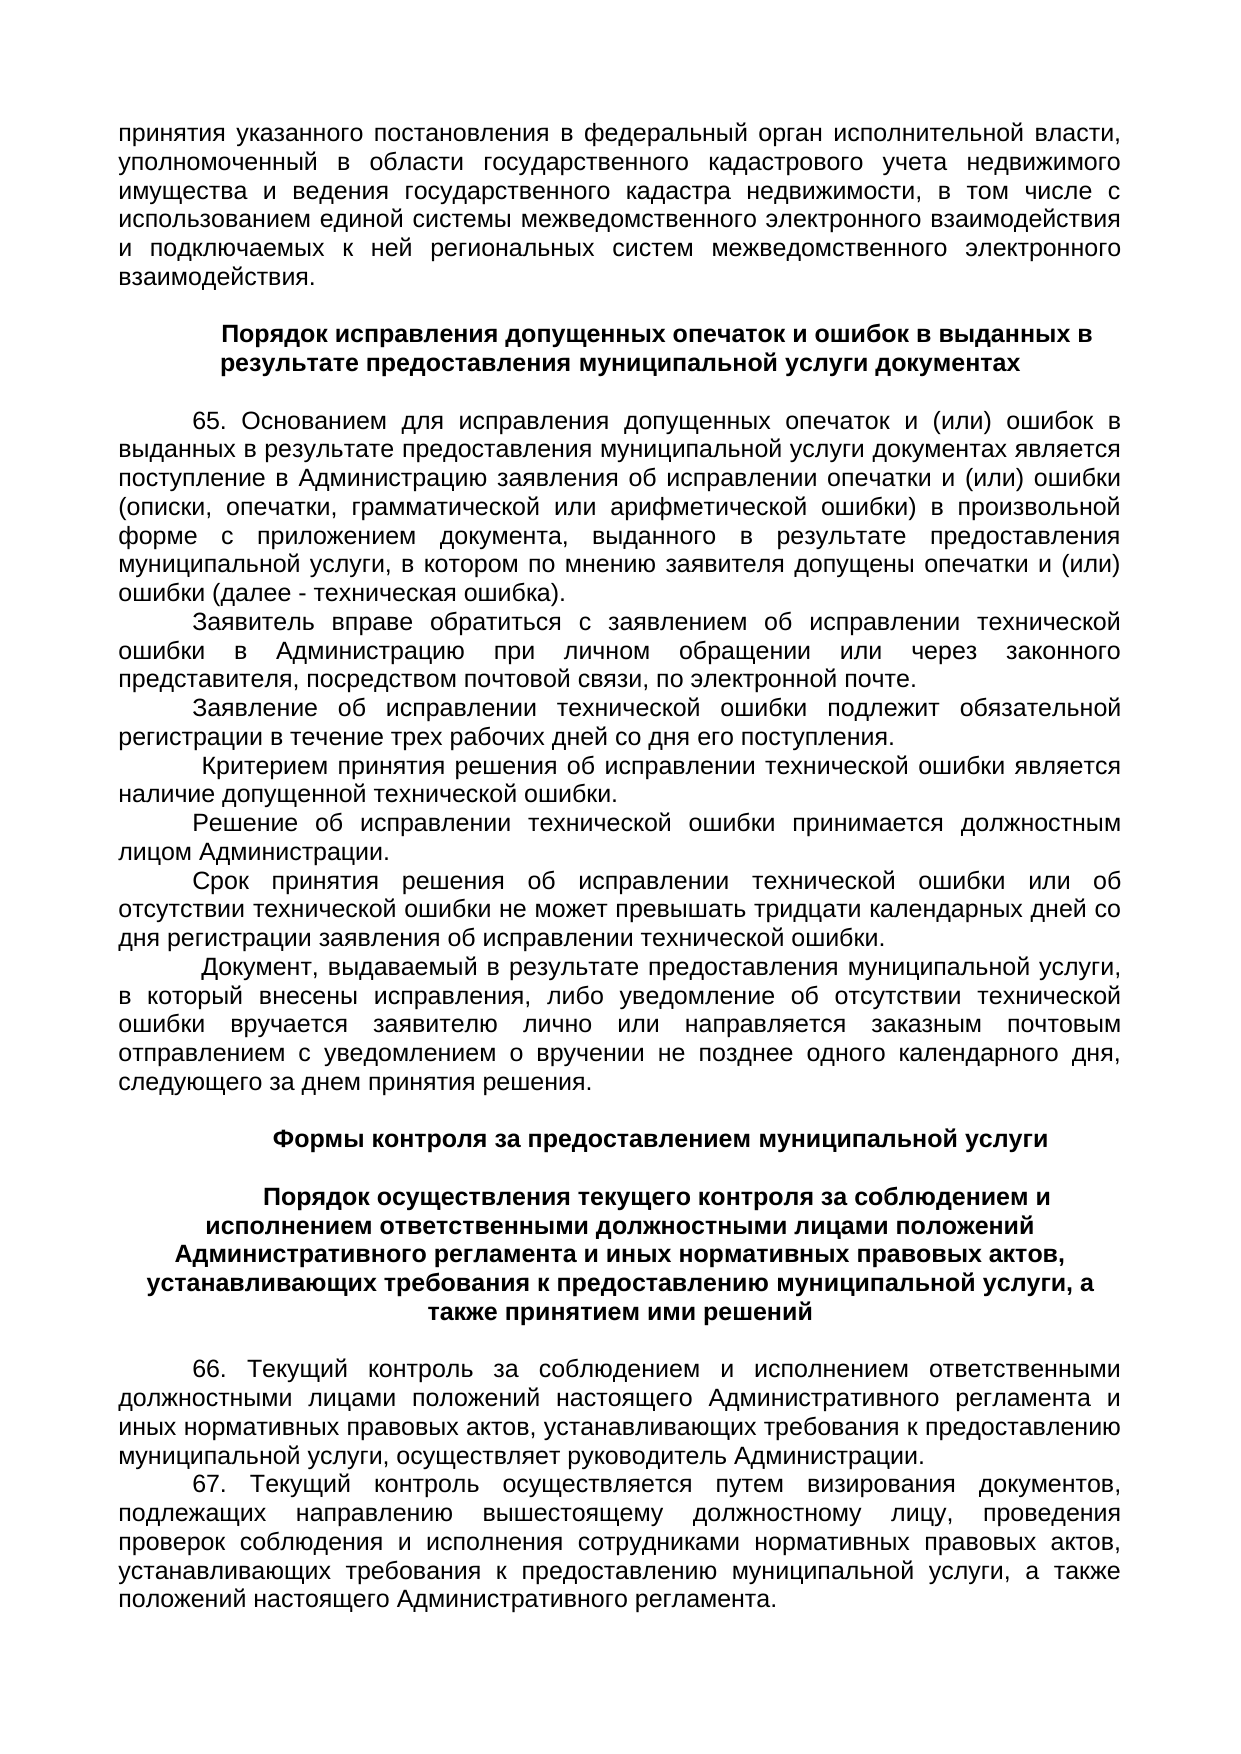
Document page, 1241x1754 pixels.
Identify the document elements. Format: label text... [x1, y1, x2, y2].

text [118, 118, 1122, 291]
text Срок принятия решения об исправлении технической ошибки или об отсутствии технической ошибки не может превышать тридцати календарных дней со дня регистрации заявления об исправлении технической ошибки. [118, 866, 1122, 952]
text Формы контроля за предоставлением муниципальной услуги [118, 1124, 1122, 1153]
text Порядок осуществления текущего контроля за соблюдением и исполнением ответственными должностными лицами положений Административного регламента и иных нормативных правовых актов, устанавливающих требования к предоставлению муниципальной услуги, а также принятием ими решений [118, 1182, 1122, 1326]
text 66. Текущий контроль за соблюдением и исполнением ответственными должностными лицами положений настоящего Административного регламента и иных нормативных правовых актов, устанавливающих требования к предоставлению муниципальной услуги, осуществляет руководитель Администрации. [118, 1354, 1122, 1469]
text 67. Текущий контроль осуществляется путем визирования документов, подлежащих направлению вышестоящему должностному лицу, проведения проверок соблюдения и исполнения сотрудниками нормативных правовых актов, устанавливающих требования к предоставлению муниципальной услуги, а также положений настоящего Административного регламента. [118, 1469, 1122, 1613]
text Заявитель вправе обратиться с заявлением об исправлении технической ошибки в Администрацию при личном обращении или через законного представителя, посредством почтовой связи, по электронной почте. [118, 607, 1122, 693]
text Порядок исправления допущенных опечаток и ошибок в выданных в результате предоставления муниципальной услуги документах [118, 319, 1122, 377]
text Документ, выдаваемый в результате предоставления муниципальной услуги, в который внесены исправления, либо уведомление об отсутствии технической ошибки вручается заявителю лично или направляется заказным почтовым отправлением с уведомлением о вручении не позднее одного календарного дня, следующего за днем принятия решения. [118, 952, 1122, 1096]
text Критерием принятия решения об исправлении технической ошибки является наличие допущенной технической ошибки. [118, 751, 1122, 808]
text 65. Основанием для исправления допущенных опечаток и (или) ошибок в выданных в результате предоставления муниципальной услуги документах является поступление в Администрацию заявления об исправлении опечатки и (или) ошибки (описки, опечатки, грамматической или арифметической ошибки) в произвольной форме с приложением документа, выданного в результате предоставления муниципальной услуги, в котором по мнению заявителя допущены опечатки и (или) ошибки (далее - техническая ошибка). [118, 406, 1122, 607]
text Заявление об исправлении технической ошибки подлежит обязательной регистрации в течение трех рабочих дней со дня его поступления. [118, 693, 1122, 751]
text Решение об исправлении технической ошибки принимается должностным лицом Администрации. [118, 808, 1122, 866]
